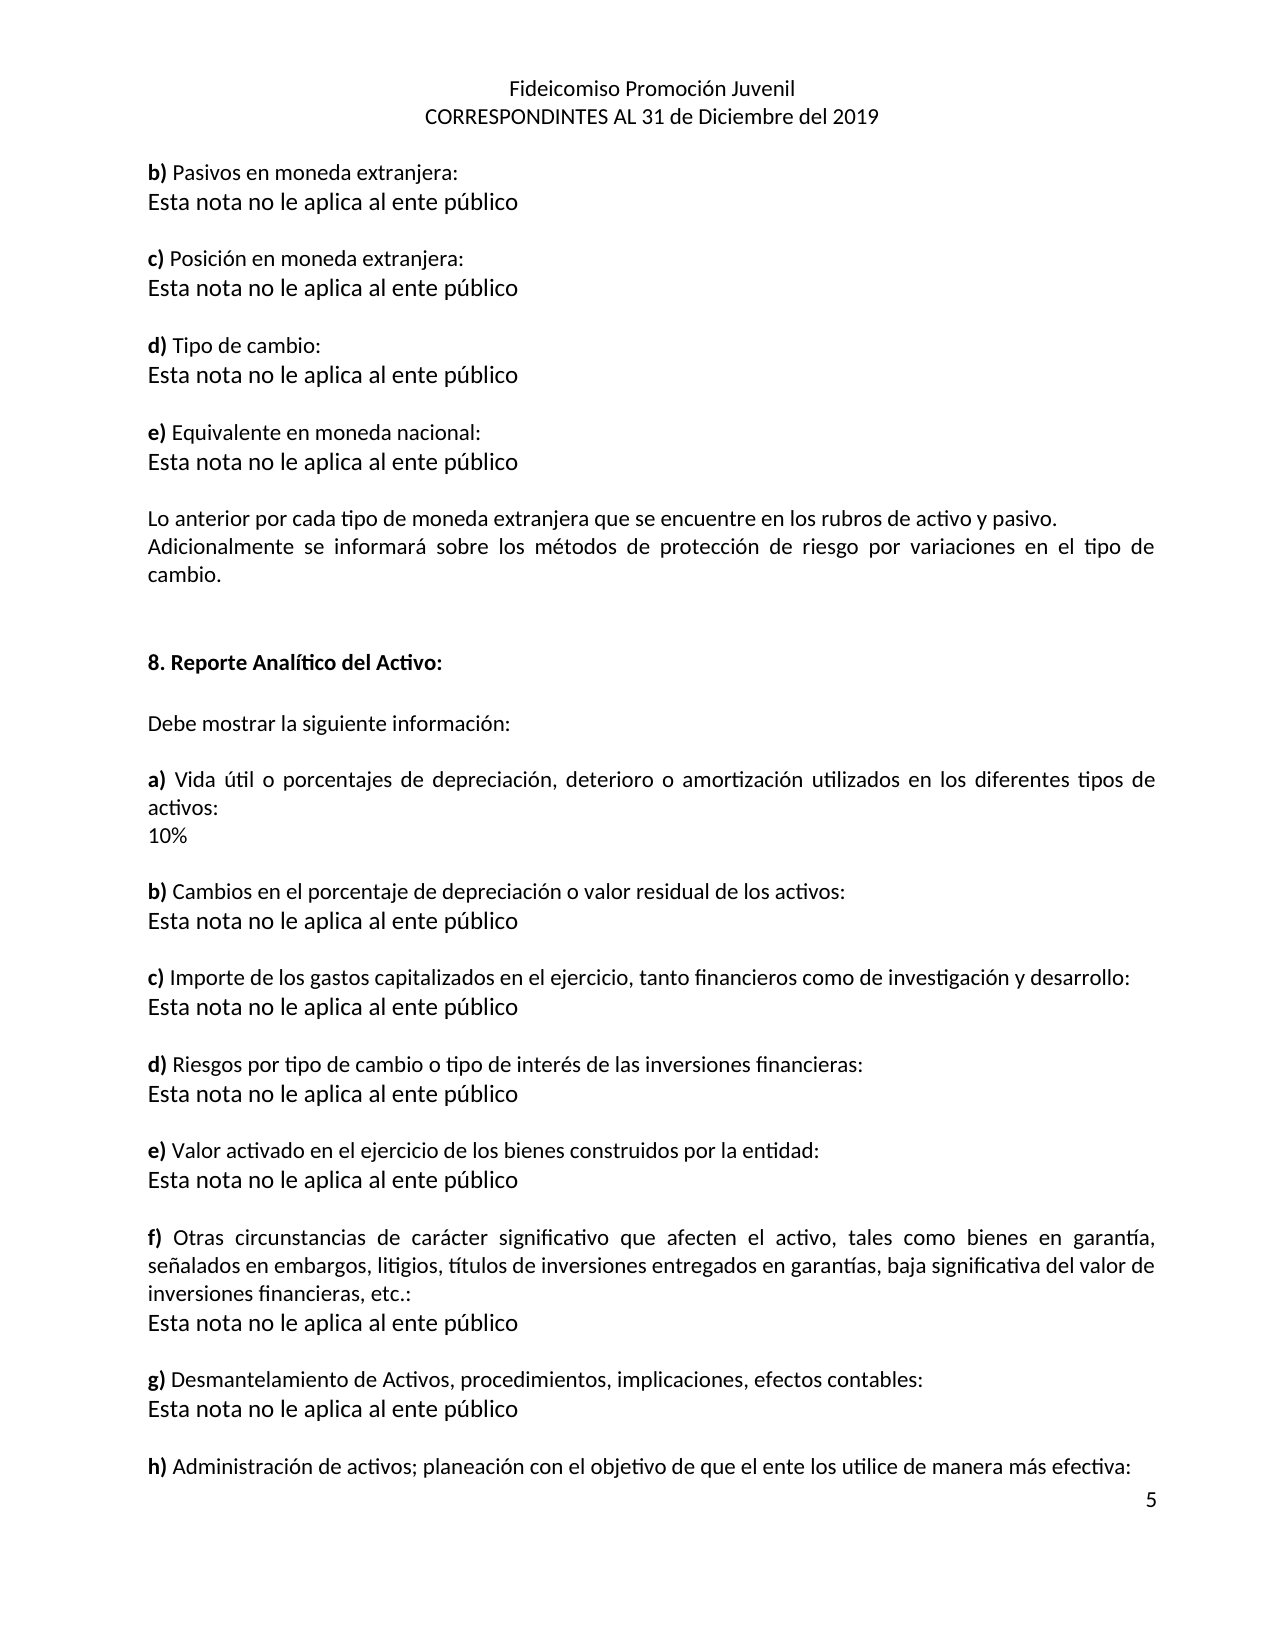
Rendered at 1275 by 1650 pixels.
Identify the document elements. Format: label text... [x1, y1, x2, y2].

text Esta nota no le aplica al ente público [148, 1164, 1157, 1195]
text Esta nota no le aplica al ente público [148, 446, 1157, 476]
text a) Vida útil o porcentajes de depreciación, deterioro o amortización utilizados en los diferentes tipos de activos: [148, 765, 1157, 821]
subtitle 8. Reporte Analítico del Activo: [148, 648, 1157, 676]
text Esta nota no le aplica al ente público [148, 1307, 1157, 1338]
text Debe mostrar la siguiente información: [148, 709, 1157, 737]
text Esta nota no le aplica al ente público [148, 186, 1157, 216]
text Lo anterior por cada tipo de moneda extranjera que se encuentre en los rubros de activo y pasivo. [148, 504, 1157, 532]
text Esta nota no le aplica al ente público [148, 1394, 1157, 1424]
text e) Valor activado en el ejercicio de los bienes construidos por la entidad: [148, 1136, 1157, 1164]
text g) Desmantelamiento de Activos, procedimientos, implicaciones, efectos contables: [148, 1366, 1157, 1394]
text 10% [148, 821, 1157, 849]
text f) Otras circunstancias de carácter significativo que afecten el activo, tales como bienes en garantía, señalados en embargos, litigios, títulos de inversiones entregados en garantías, baja significativa del valor de inversiones financieras, etc.: [148, 1223, 1157, 1307]
text d) Tipo de cambio: [148, 331, 1157, 359]
text Esta nota no le aplica al ente público [148, 359, 1157, 389]
text c) Importe de los gastos capitalizados en el ejercicio, tanto financieros como de investigación y desarrollo: [148, 963, 1157, 991]
text h) Administración de activos; planeación con el objetivo de que el ente los utilice de manera más efectiva: [148, 1452, 1157, 1480]
text d) Riesgos por tipo de cambio o tipo de interés de las inversiones financieras: [148, 1050, 1157, 1078]
text Esta nota no le aplica al ente público [148, 905, 1157, 935]
text b) Cambios en el porcentaje de depreciación o valor residual de los activos: [148, 877, 1157, 905]
text c) Posición en moneda extranjera: [148, 244, 1157, 272]
text Esta nota no le aplica al ente público [148, 991, 1157, 1022]
text e) Equivalente en moneda nacional: [148, 418, 1157, 446]
text b) Pasivos en moneda extranjera: [148, 158, 1157, 186]
text Adicionalmente se informará sobre los métodos de protección de riesgo por variaciones en el tipo de cambio. [148, 532, 1157, 588]
text Esta nota no le aplica al ente público [148, 272, 1157, 303]
text Esta nota no le aplica al ente público [148, 1078, 1157, 1108]
